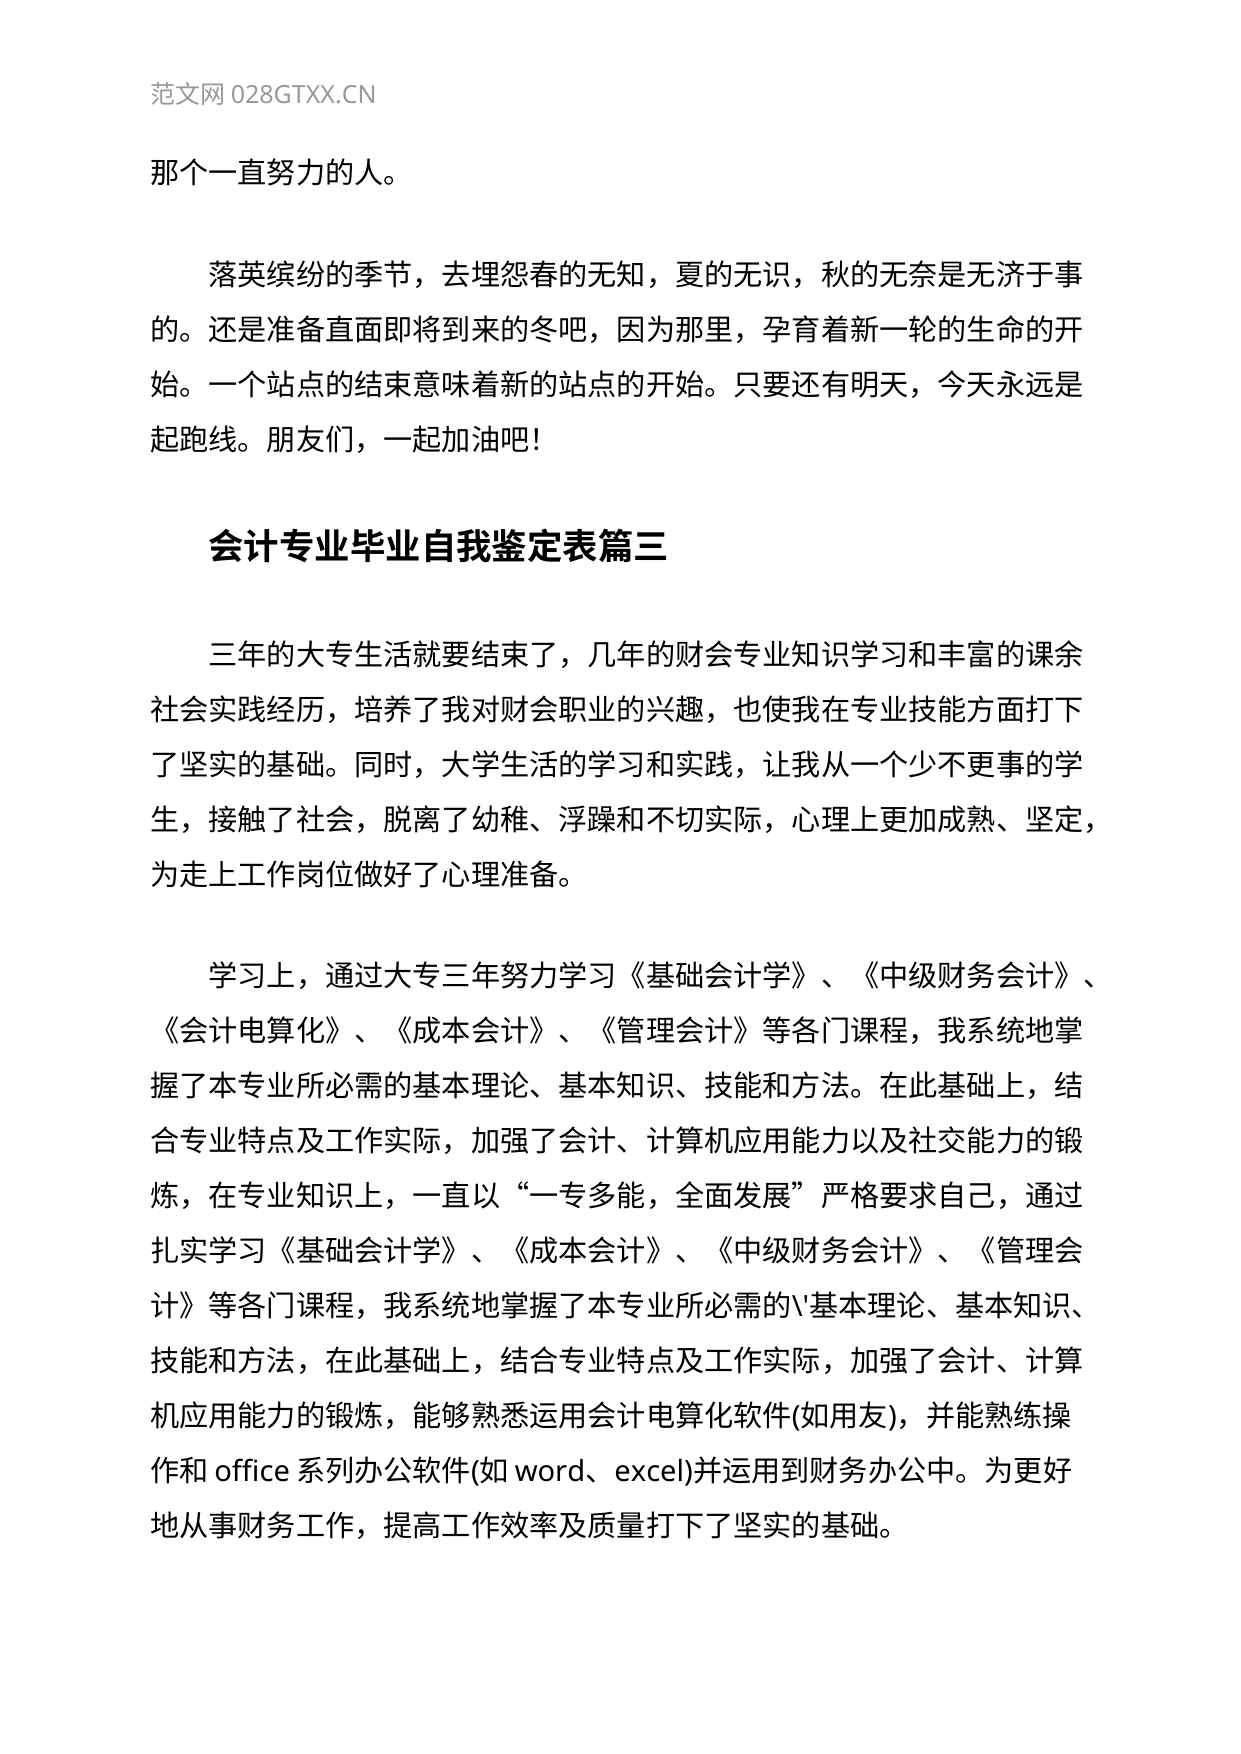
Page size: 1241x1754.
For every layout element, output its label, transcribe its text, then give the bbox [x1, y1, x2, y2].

text 会计专业毕业自我鉴定表篇三 [150, 518, 1090, 569]
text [150, 150, 1090, 192]
text 学习上，通过大专三年努力学习《基础会计学》、《中级财务会计》、《会计电算化》、《成本会计》、《管理会计》等各门课程，我系统地掌握了本专业所必需的基本理论、基本知识、技能和方法。在此基础上，结合专业特点及工作实际，加强了会计、计算机应用能力以及社交能力的锻炼，在专业知识上，一直以“一专多能，全面发展”严格要求自己，通过扎实学习《基础会计学》、《成本会计》、《中级财务会计》、《管理会计》等各门课程，我系统地掌握了本专业所必需的\'基本理论、基本知识、技能和方法，在此基础上，结合专业特点及工作实际，加强了会计、计算机应用能力的锻炼，能够熟悉运用会计电算化软件(如用友)，并能熟练操作和office系列办公软件(如word、excel)并运用到财务办公中。为更好地从事财务工作，提高工作效率及质量打下了坚实的基础。 [150, 953, 1090, 1544]
text 三年的大专生活就要结束了，几年的财会专业知识学习和丰富的课余社会实践经历，培养了我对财会职业的兴趣，也使我在专业技能方面打下了坚实的基础。同时，大学生活的学习和实践，让我从一个少不更事的学生，接触了社会，脱离了幼稚、浮躁和不切实际，心理上更加成熟、坚定，为走上工作岗位做好了心理准备。 [150, 632, 1090, 893]
text 落英缤纷的季节，去埋怨春的无知，夏的无识，秋的无奈是无济于事的。还是准备直面即将到来的冬吧，因为那里，孕育着新一轮的生命的开始。一个站点的结束意味着新的站点的开始。只要还有明天，今天永远是起跑线。朋友们，一起加油吧！ [150, 252, 1090, 459]
